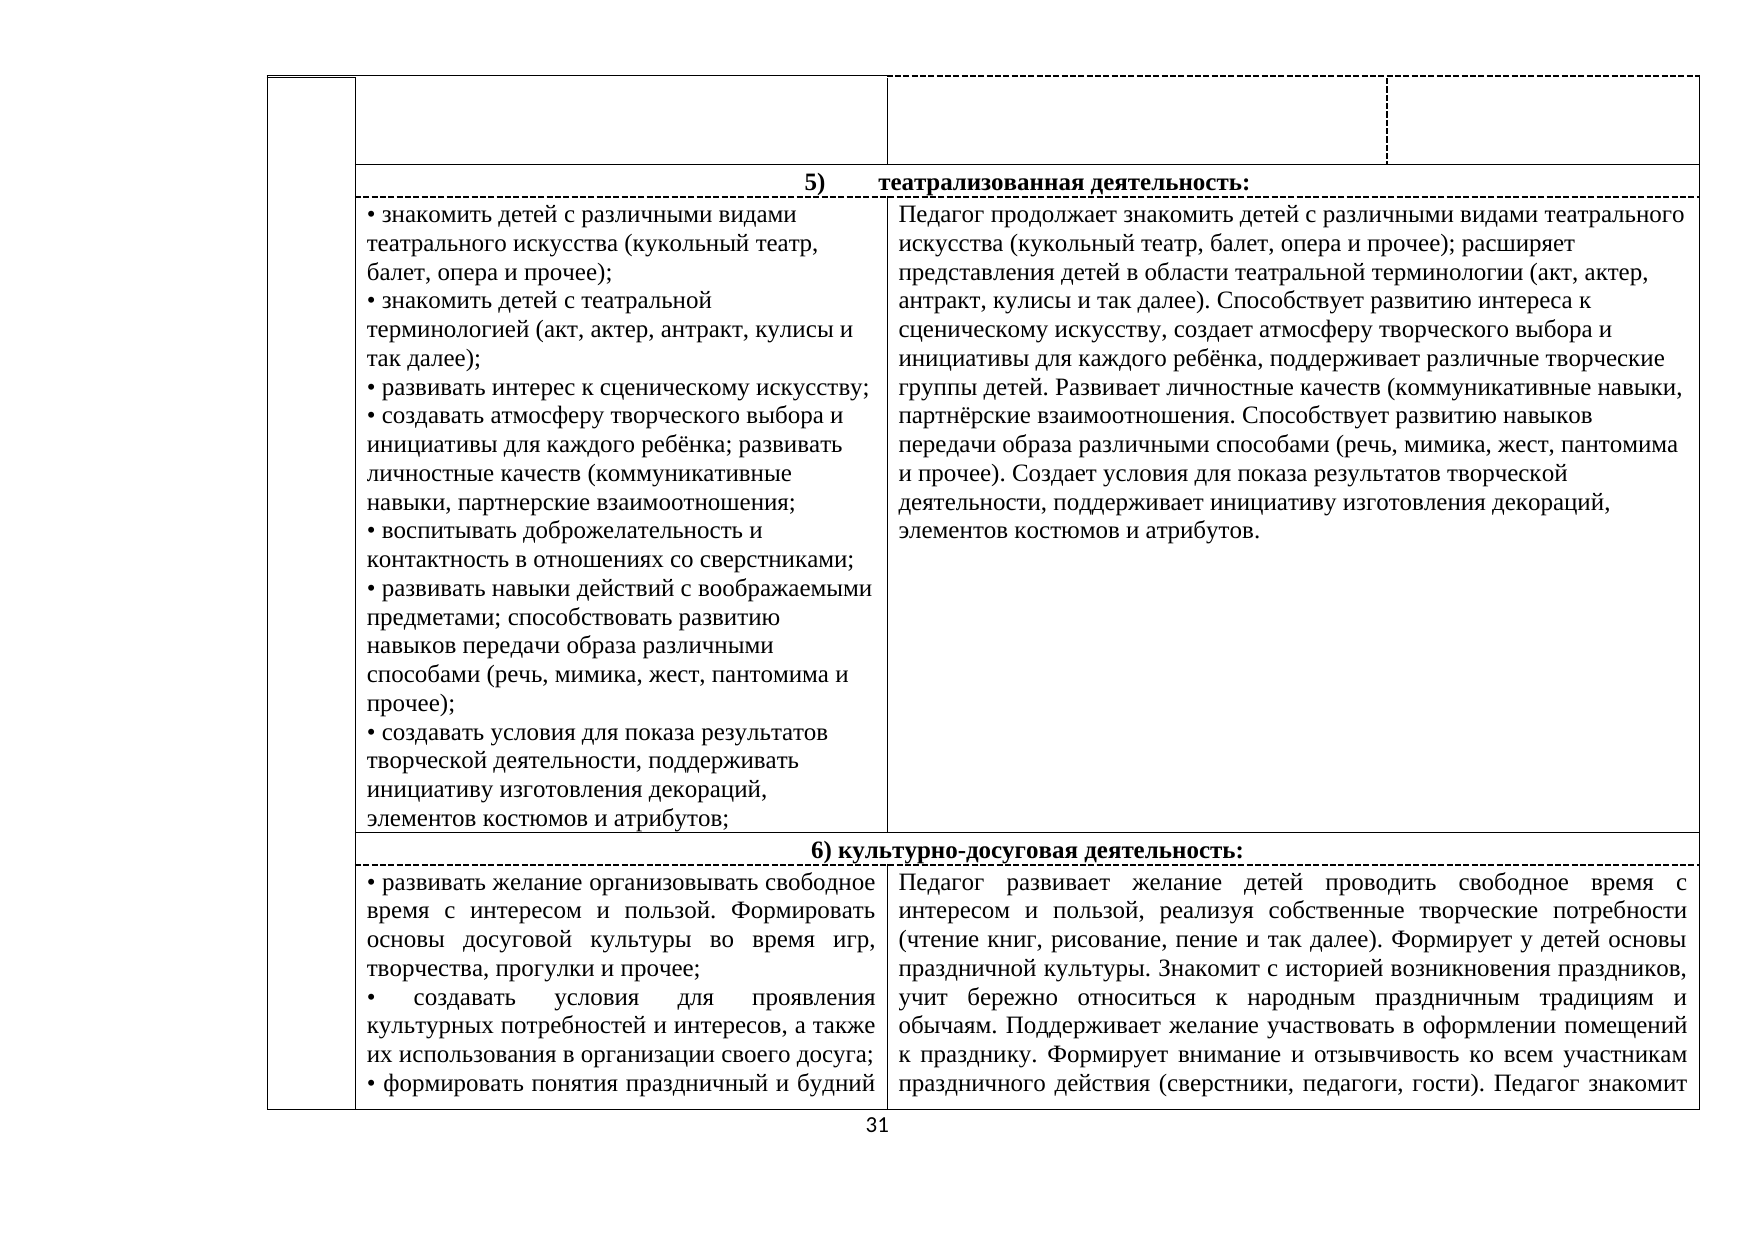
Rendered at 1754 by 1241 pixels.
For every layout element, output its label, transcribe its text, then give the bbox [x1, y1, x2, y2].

table_cell • знакомить детей с различными видами театрального искусства (кукольный театр, балет, опера и прочее); • знакомить детей с театральной терминологией (акт, актер, антракт, кулисы и так далее); • развивать интерес к сценическому искусству; • создавать атмосферу творческого выбора и инициативы для каждого ребёнка; развивать личностные качеств (коммуникативные навыки, партнерские взаимоотношения; • воспитывать доброжелательность и контактность в отношениях со сверстниками; • развивать навыки действий с воображаемыми предметами; способствовать развитию навыков передачи образа различными способами (речь, мимика, жест, пантомима и прочее); • создавать условия для показа результатов творческой деятельности, поддерживать инициативу изготовления декораций, элементов костюмов и атрибутов; [356, 196, 887, 832]
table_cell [356, 864, 887, 1109]
table_cell 5) театрализованная деятельность: [356, 165, 1699, 196]
table_cell Педагог продолжает знакомить детей с различными видами театрального искусства (кукольный театр, балет, опера и прочее); расширяет представления детей в области театральной терминологии (акт, актер, антракт, кулисы и так далее). Способствует развитию интереса к сценическому искусству, создает атмосферу творческого выбора и инициативы для каждого ребёнка, поддерживает различные творческие группы детей. Развивает личностные качеств (коммуникативные навыки, партнёрские взаимоотношения. Способствует развитию навыков передачи образа различными способами (речь, мимика, жест, пантомима и прочее). Создает условия для показа результатов творческой деятельности, поддерживает инициативу изготовления декораций, элементов костюмов и атрибутов. [888, 196, 1699, 832]
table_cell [887, 75, 1387, 164]
table_cell 6) культурно-досуговая деятельность: [356, 833, 1699, 864]
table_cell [1387, 75, 1699, 164]
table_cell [888, 864, 1699, 1109]
